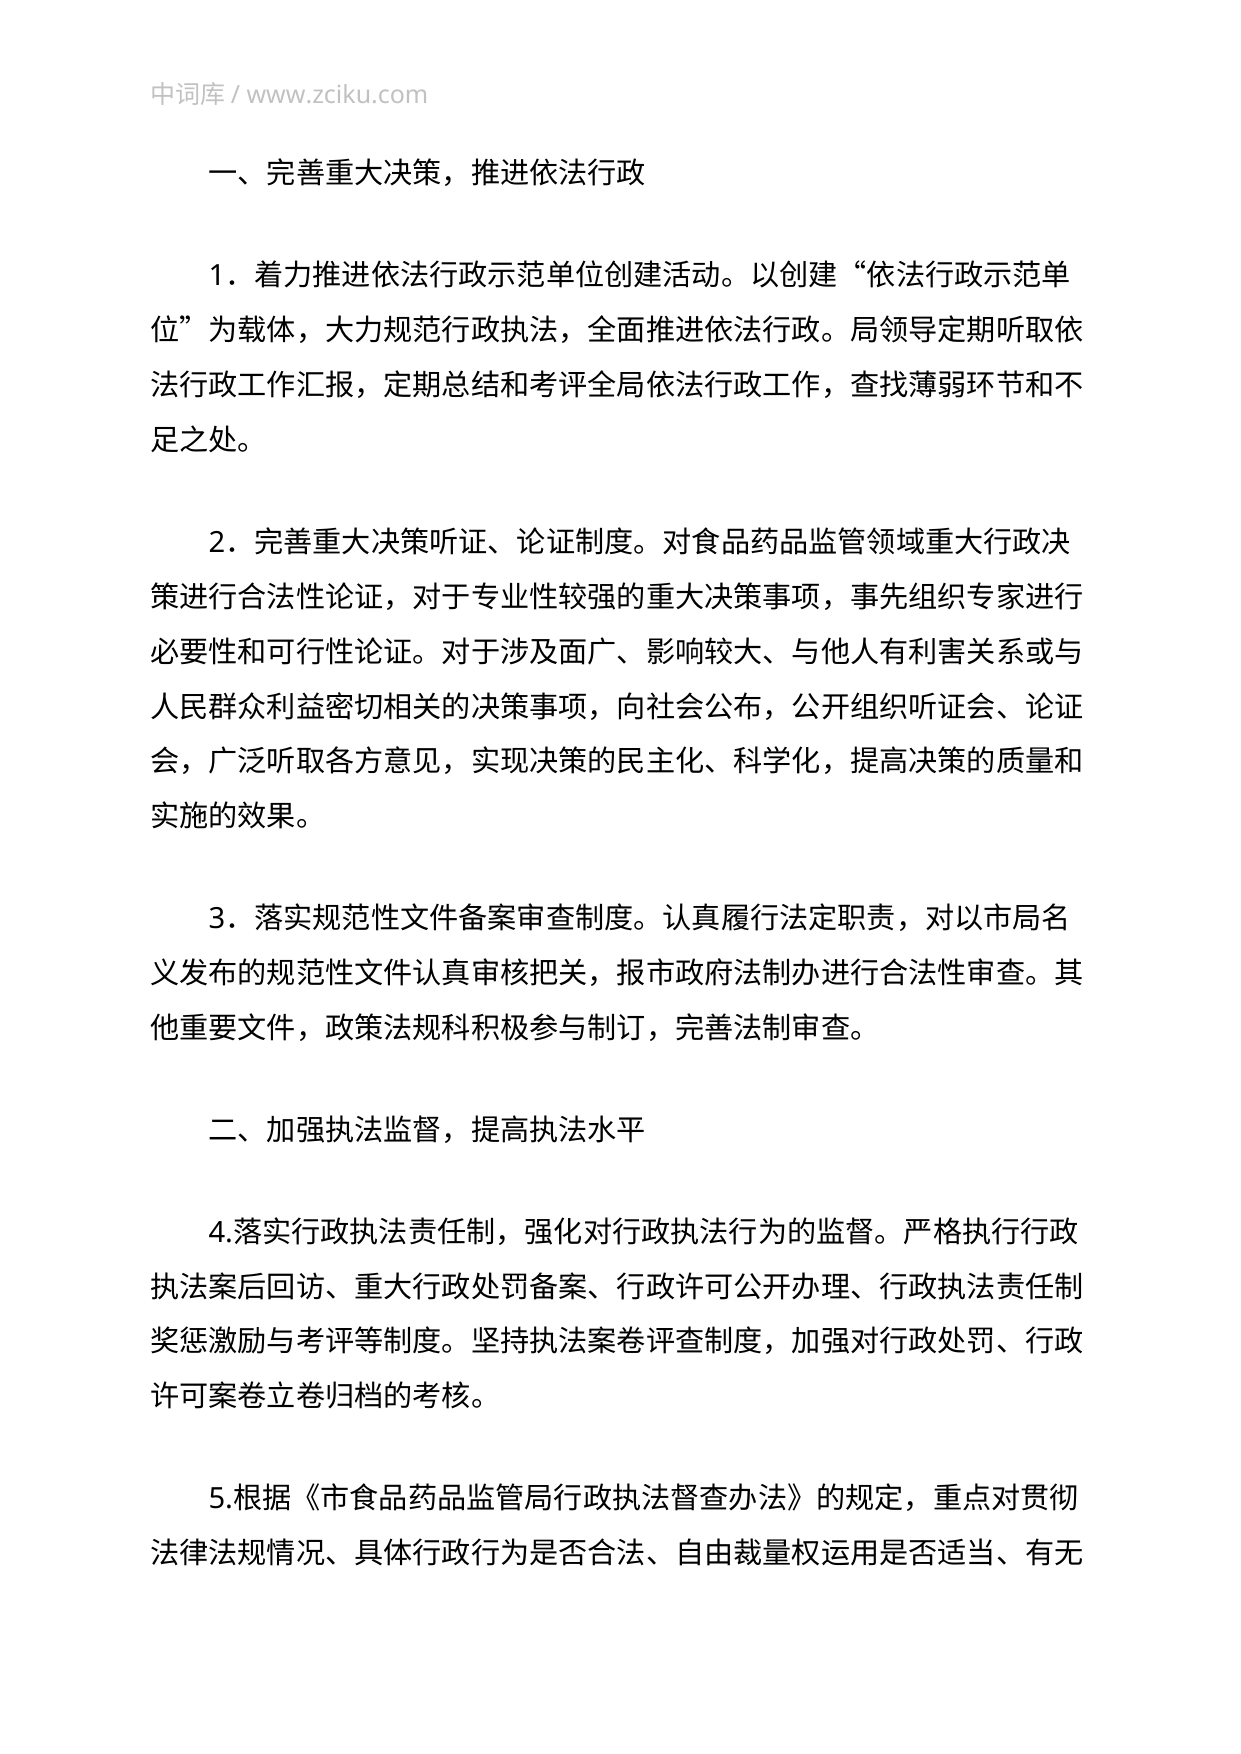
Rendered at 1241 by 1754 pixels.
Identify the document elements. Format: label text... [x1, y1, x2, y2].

text 2．完善重大决策听证、论证制度。对食品药品监管领域重大行政决策进行合法性论证，对于专业性较强的重大决策事项，事先组织专家进行必要性和可行性论证。对于涉及面广、影响较大、与他人有利害关系或与人民群众利益密切相关的决策事项，向社会公布，公开组织听证会、论证会，广泛听取各方意见，实现决策的民主化、科学化，提高决策的质量和实施的效果。 [150, 518, 1090, 835]
text 一、完善重大决策，推进依法行政 [150, 150, 1090, 192]
text 二、加强执法监督，提高执法水平 [150, 1106, 1090, 1149]
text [150, 1475, 1090, 1572]
text 4.落实行政执法责任制，强化对行政执法行为的监督。严格执行行政执法案后回访、重大行政处罚备案、行政许可公开办理、行政执法责任制奖惩激励与考评等制度。坚持执法案卷评查制度，加强对行政处罚、行政许可案卷立卷归档的考核。 [150, 1208, 1090, 1415]
text 1．着力推进依法行政示范单位创建活动。以创建“依法行政示范单位”为载体，大力规范行政执法，全面推进依法行政。局领导定期听取依法行政工作汇报，定期总结和考评全局依法行政工作，查找薄弱环节和不足之处。 [150, 252, 1090, 459]
text 3．落实规范性文件备案审查制度。认真履行法定职责，对以市局名义发布的规范性文件认真审核把关，报市政府法制办进行合法性审查。其他重要文件，政策法规科积极参与制订，完善法制审查。 [150, 895, 1090, 1047]
